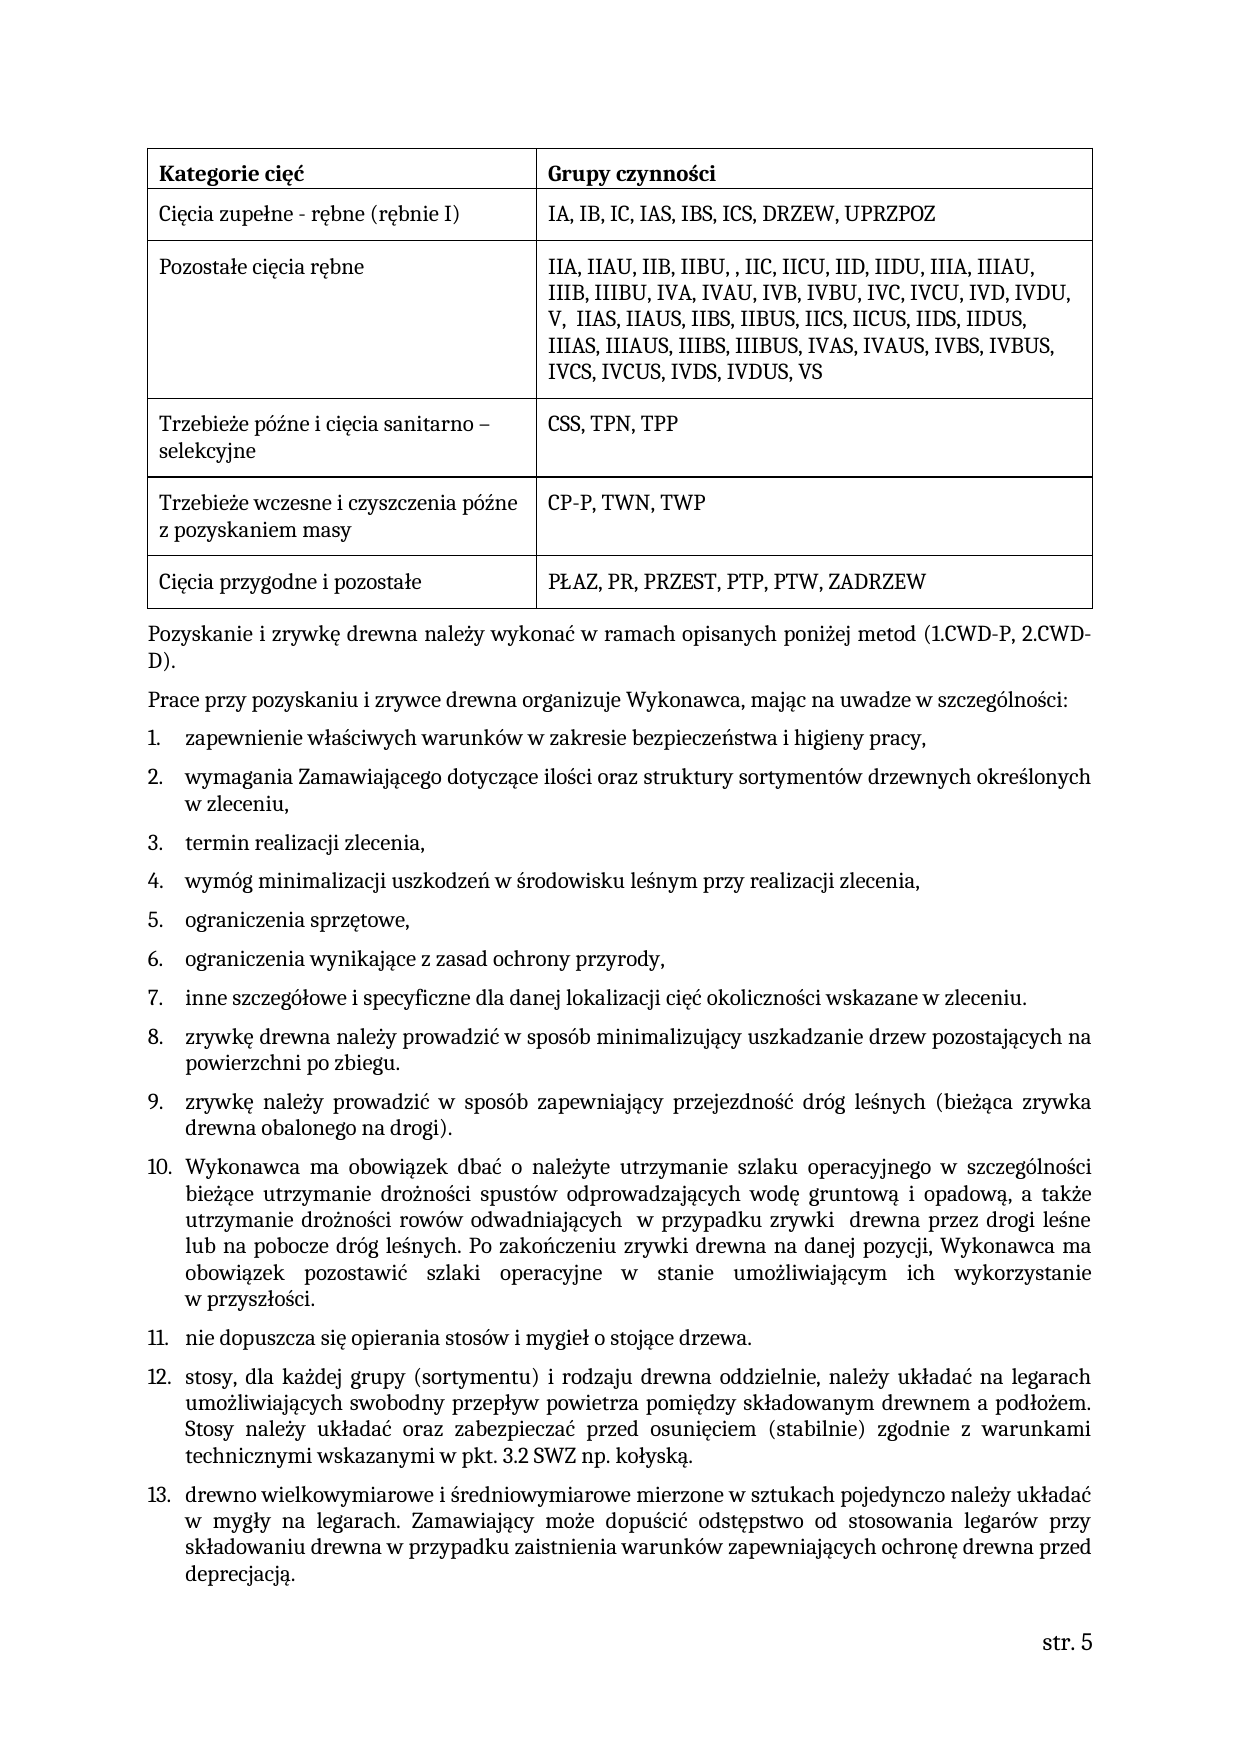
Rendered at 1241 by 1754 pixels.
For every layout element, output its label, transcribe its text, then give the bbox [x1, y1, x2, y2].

list stosy, dla każdej grupy (sortymentu) i rodzaju drewna oddzielnie, należy układać na legarach umożliwiających swobodny przepływ powietrza pomiędzy składowanym drewnem a podłożem. Stosy należy układać oraz zabezpieczać przed osunięciem (stabilnie) zgodnie z warunkami technicznymi wskazanymi w pkt. 3.2 SWZ np. kołyską. [148, 1363, 1093, 1469]
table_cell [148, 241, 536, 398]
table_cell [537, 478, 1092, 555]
list zrywkę drewna należy prowadzić w sposób minimalizujący uszkadzanie drzew pozostających na powierzchni po zbiegu. [148, 1023, 1093, 1076]
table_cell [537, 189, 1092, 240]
text Prace przy pozyskaniu i zrywce drewna organizuje Wykonawca, mając na uwadze w szczególności: [148, 686, 1093, 713]
list wymóg minimalizacji uszkodzeń w środowisku leśnym przy realizacji zlecenia, [148, 868, 1093, 894]
list nie dopuszcza się opierania stosów i mygieł o stojące drzewa. [148, 1324, 1093, 1351]
list zapewnienie właściwych warunków w zakresie bezpieczeństwa i higieny pracy, [148, 725, 1093, 752]
text Pozyskanie i zrywkę drewna należy wykonać w ramach opisanych poniżej metod (1.CWD-P, 2.CWD-D). [148, 621, 1093, 674]
list ograniczenia wynikające z zasad ochrony przyrody, [148, 946, 1093, 972]
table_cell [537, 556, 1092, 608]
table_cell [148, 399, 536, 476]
list wymagania Zamawiającego dotyczące ilości oraz struktury sortymentów drzewnych określonych w zleceniu, [148, 764, 1093, 817]
list ograniczenia sprzętowe, [148, 907, 1093, 933]
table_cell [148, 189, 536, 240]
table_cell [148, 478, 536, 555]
list Wykonawca ma obowiązek dbać o należyte utrzymanie szlaku operacyjnego w szczególności bieżące utrzymanie drożności spustów odprowadzających wodę gruntową i opadową, a także utrzymanie drożności rowów odwadniających w przypadku zrywki drewna przez drogi leśne lub na pobocze dróg leśnych. Po zakończeniu zrywki drewna na danej pozycji, Wykonawca ma obowiązek pozostawić szlaki operacyjne w stanie umożliwiającym ich wykorzystanie w przyszłości. [148, 1154, 1093, 1312]
list termin realizacji zlecenia, [148, 829, 1093, 856]
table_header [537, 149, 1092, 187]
list zrywkę należy prowadzić w sposób zapewniający przejezdność dróg leśnych (bieżąca zrywka drewna obalonego na drogi). [148, 1089, 1093, 1141]
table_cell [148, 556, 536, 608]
list drewno wielkowymiarowe i średniowymiarowe mierzone w sztukach pojedynczo należy układać w mygły na legarach. Zamawiający może dopuścić odstępstwo od stosowania legarów przy składowaniu drewna w przypadku zaistnienia warunków zapewniających ochronę drewna przed deprecjacją. [148, 1481, 1093, 1587]
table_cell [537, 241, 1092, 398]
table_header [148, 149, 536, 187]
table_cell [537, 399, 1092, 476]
list inne szczegółowe i specyficzne dla danej lokalizacji cięć okoliczności wskazane w zleceniu. [148, 985, 1093, 1011]
